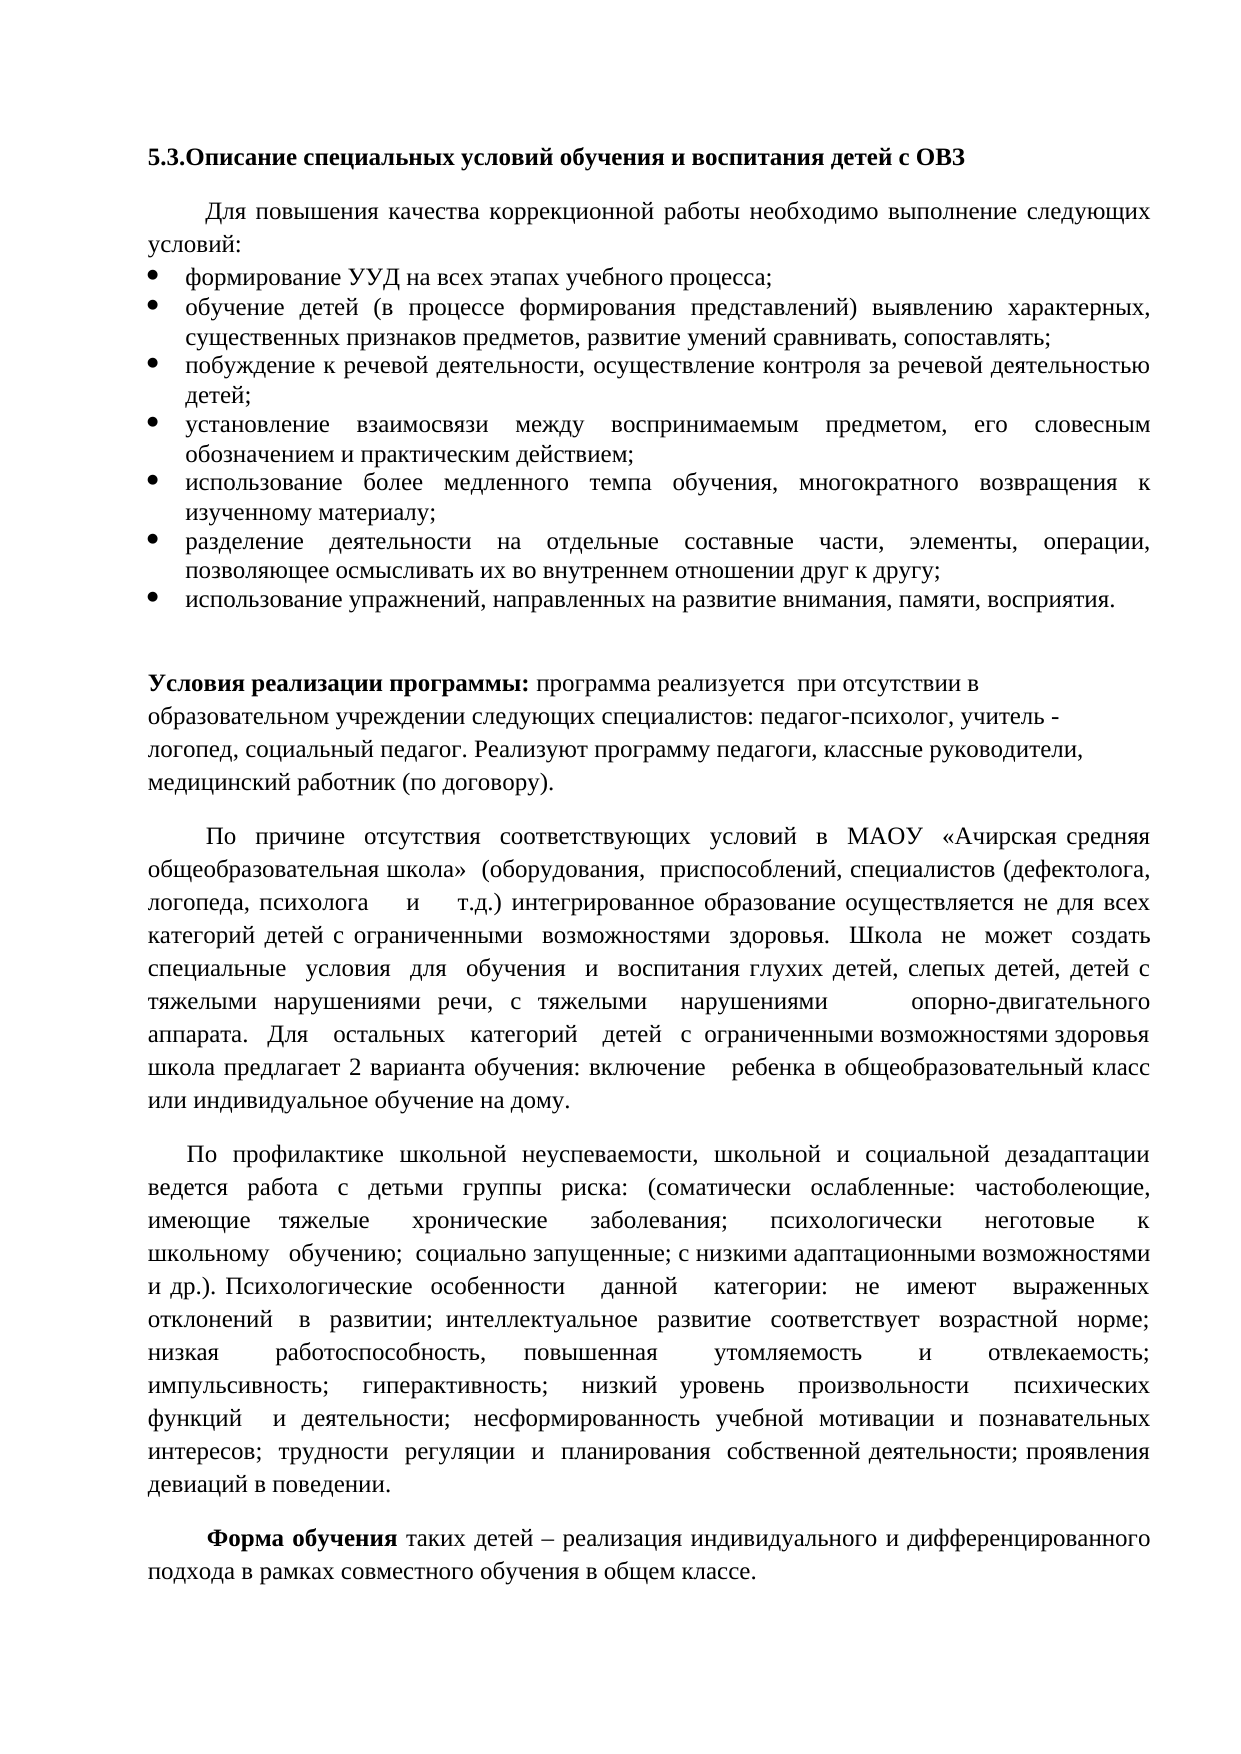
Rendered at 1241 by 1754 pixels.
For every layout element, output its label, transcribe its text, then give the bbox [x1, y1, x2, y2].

list формирование УУД на всех этапах учебного процесса; [148, 262, 1152, 292]
list использование более медленного темпа обучения, многократного возвращения к изученному материалу; [148, 467, 1152, 526]
list обучение детей (в процессе формирования представлений) выявлению характерных, существенных признаков предметов, развитие умений сравнивать, сопоставлять; [148, 292, 1152, 351]
text Форма обучения таких детей – реализация индивидуального и дифференцированного подхода в рамках совместного обучения в общем классе. [148, 1523, 1152, 1584]
list разделение деятельности на отдельные составные части, элементы, операции, позволяющее осмысливать их во внутреннем отношении друг к другу; [148, 526, 1152, 584]
text По профилактике школьной неуспеваемости, школьной и социальной дезадаптации ведется работа с детьми группы риска: (соматически ослабленные: частоболеющие, имеющие тяжелые хронические заболевания; психологически неготовые к школьному обучению; социально запущенные; с низкими адаптационными возможностями и др.). Психологические особенности данной категории: не имеют выраженных отклонений в развитии; интеллектуальное развитие соответствует возрастной норме; низкая работоспособность, повышенная утомляемость и отвлекаемость; импульсивность; гиперактивность; низкий уровень произвольности психических функций и деятельности; несформированность учебной мотивации и познавательных интересов; трудности регуляции и планирования собственной деятельности; проявления девиаций в поведении. [148, 1139, 1152, 1498]
list использование упражнений, направленных на развитие внимания, памяти, восприятия. [148, 584, 1152, 614]
text Условия реализации программы: программа реализуется при отсутствии в образовательном учреждении следующих специалистов: педагог-психолог, учитель - логопед, социальный педагог. Реализуют программу педагоги, классные руководители, медицинский работник (по договору). [148, 668, 1152, 796]
list побуждение к речевой деятельности, осуществление контроля за речевой деятельностью детей; [148, 351, 1152, 409]
text 5.3.Описание специальных условий обучения и воспитания детей с ОВЗ [148, 142, 1152, 171]
subtitle Для повышения качества коррекционной работы необходимо выполнение следующих условий: [148, 196, 1152, 258]
text По причине отсутствия соответствующих условий в МАОУ «Ачирская средняя общеобразовательная школа» (оборудования, приспособлений, специалистов (дефектолога, логопеда, психолога и т.д.) интегрированное образование осуществляется не для всех категорий детей с ограниченными возможностями здоровья. Школа не может создать специальные условия для обучения и воспитания глухих детей, слепых детей, детей с тяжелыми нарушениями речи, с тяжелыми нарушениями опорно-двигательного аппарата. Для остальных категорий детей с ограниченными возможностями здоровья школа предлагает 2 варианта обучения: включение ребенка в общеобразовательный класс или индивидуальное обучение на дому. [148, 821, 1152, 1114]
list установление взаимосвязи между воспринимаемым предметом, его словесным обозначением и практическим действием; [148, 409, 1152, 467]
